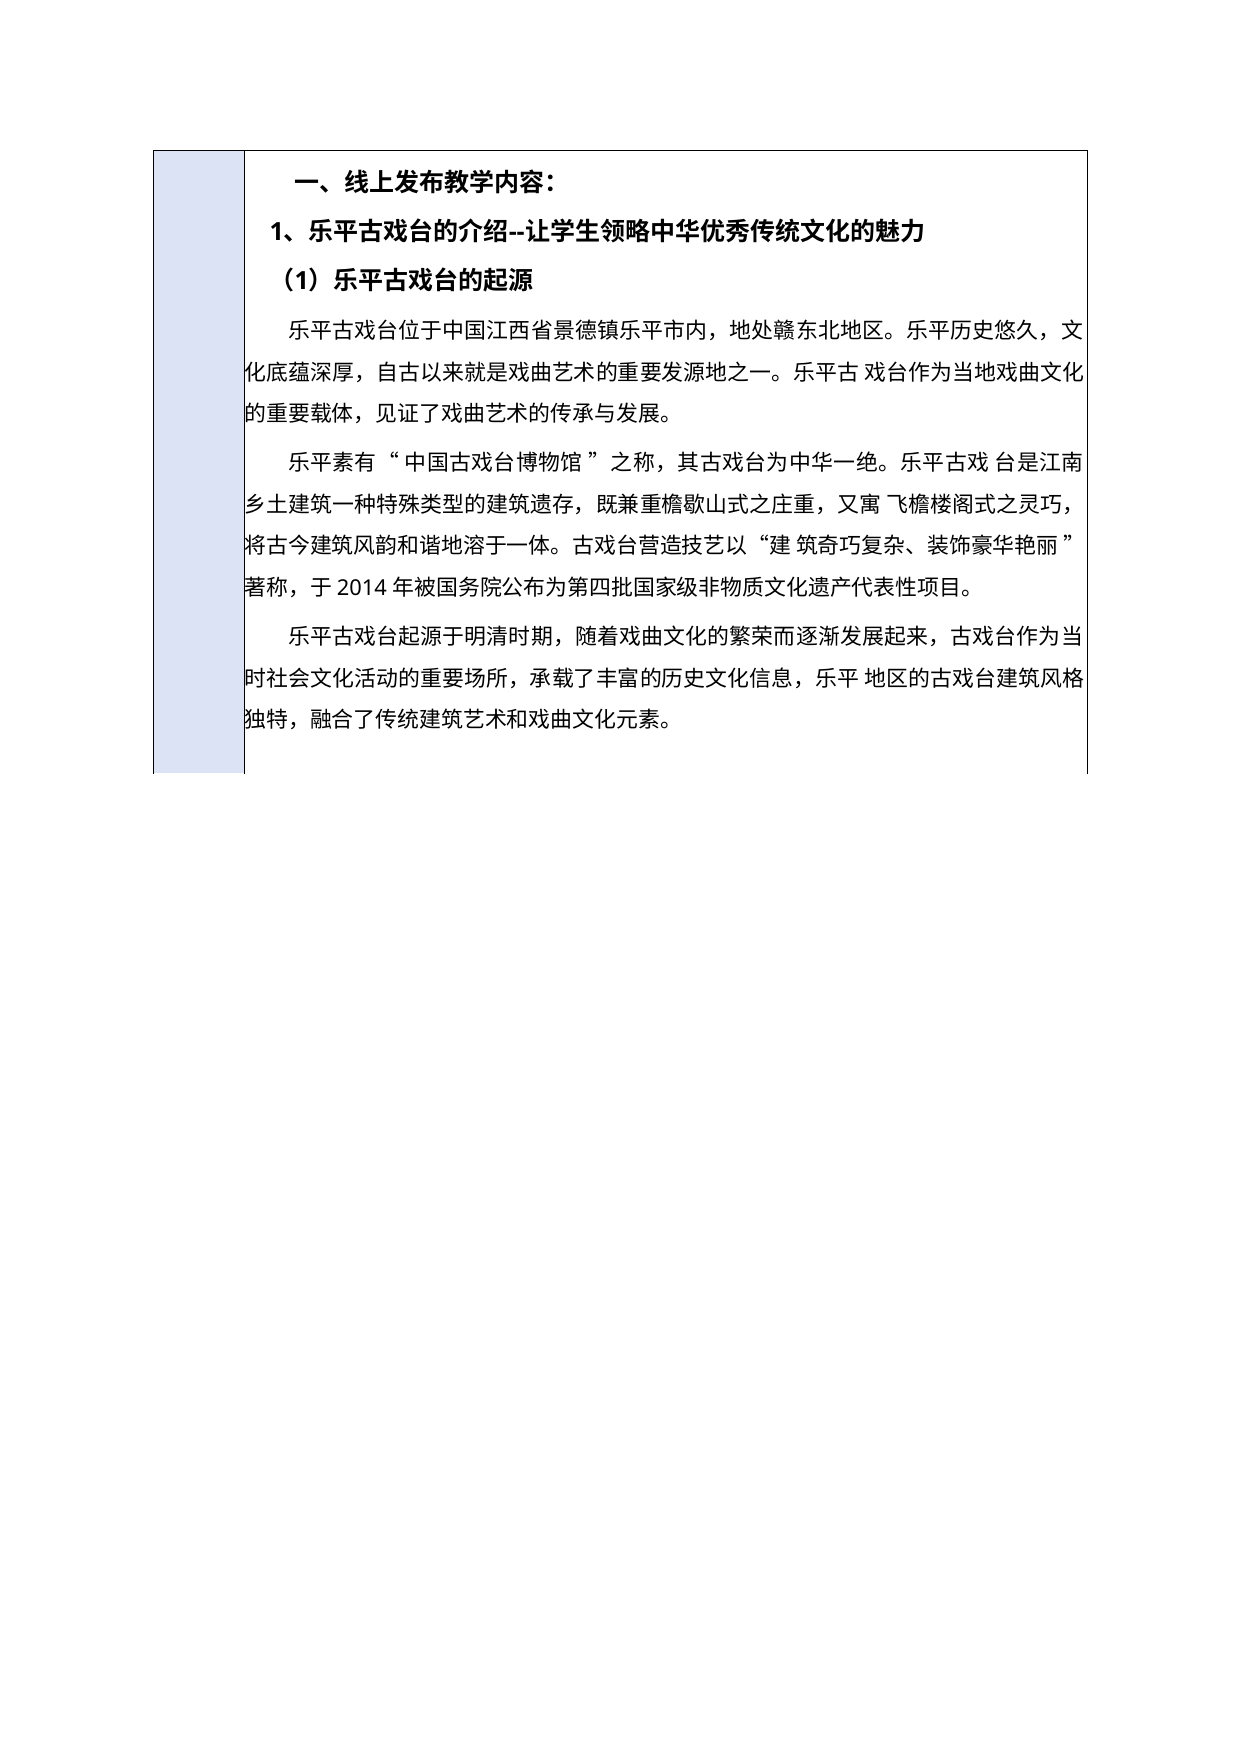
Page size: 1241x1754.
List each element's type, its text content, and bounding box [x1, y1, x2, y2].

table_header [154, 151, 244, 773]
table_header 一、线上发布教学内容： 1、乐平古戏台的介绍--让学生领略中华优秀传统文化的魅力 （1）乐平古戏台的起源 乐平古戏台位于中国江西省景德镇乐平市内，地处赣东北地区。乐平历史悠久，文化底蕴深厚，自古以来就是戏曲艺术的重要发源地之一。乐平古 戏台作为当地戏曲文化的重要载体，见证了戏曲艺术的传承与发展。 乐平素有“ 中国古戏台博物馆 ”之称，其古戏台为中华一绝。乐平古戏 台是江南乡土建筑一种特殊类型的建筑遗存，既兼重檐歇山式之庄重，又寓 飞檐楼阁式之灵巧，将古今建筑风韵和谐地溶于一体。古戏台营造技艺以“建 筑奇巧复杂、装饰豪华艳丽 ”著称，于 2014 年被国务院公布为第四批国家级非物质文化遗产代表性项目。 乐平古戏台起源于明清时期，随着戏曲文化的繁荣而逐渐发展起来，古戏台作为当时社会文化活动的重要场所，承载了丰富的历史文化信息，乐平 地区的古戏台建筑风格独特，融合了传统建筑艺术和戏曲文化元素。 [245, 151, 1087, 773]
